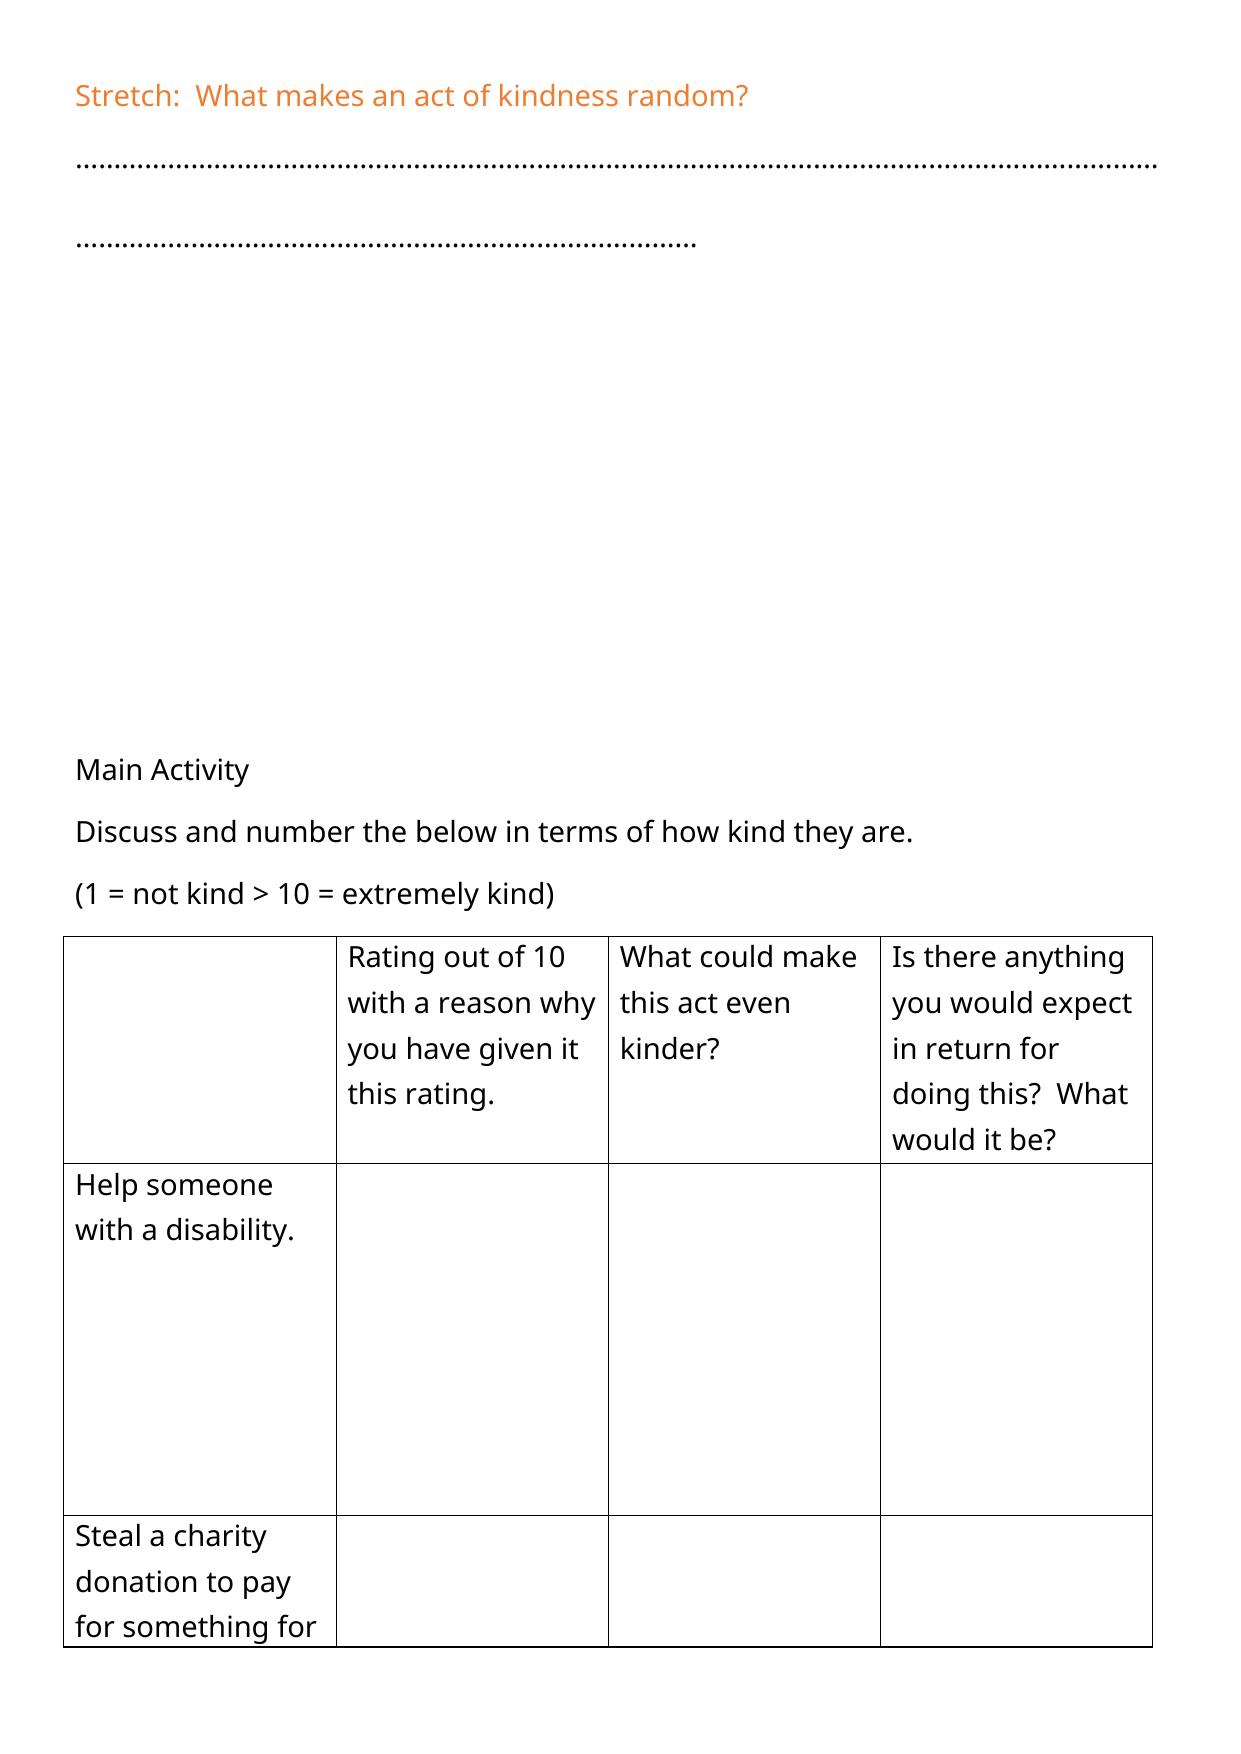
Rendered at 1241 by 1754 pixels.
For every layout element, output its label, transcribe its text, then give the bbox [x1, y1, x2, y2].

table_header What could make this act even kinder? [609, 937, 880, 1163]
text Discuss and number the below in terms of how kind they are. [75, 811, 1165, 851]
table_cell [881, 1164, 1152, 1514]
table_header Is there anything you would expect in return for doing this? What would it be? [881, 937, 1152, 1163]
text Main Activity [75, 749, 1165, 788]
table_cell [609, 1164, 880, 1514]
table_header [64, 937, 336, 1163]
table_header Rating out of 10 with a reason why you have given it this rating. [337, 937, 608, 1163]
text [75, 137, 1165, 256]
table_cell Help someone with a disability. [64, 1164, 336, 1514]
table_cell [609, 1516, 880, 1646]
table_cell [64, 1516, 336, 1646]
table_cell [337, 1516, 608, 1646]
text (1 = not kind > 10 = extremely kind) [75, 873, 1165, 913]
text Stretch: What makes an act of kindness random? [75, 75, 1165, 115]
table_cell [881, 1516, 1152, 1646]
table_cell [337, 1164, 608, 1514]
